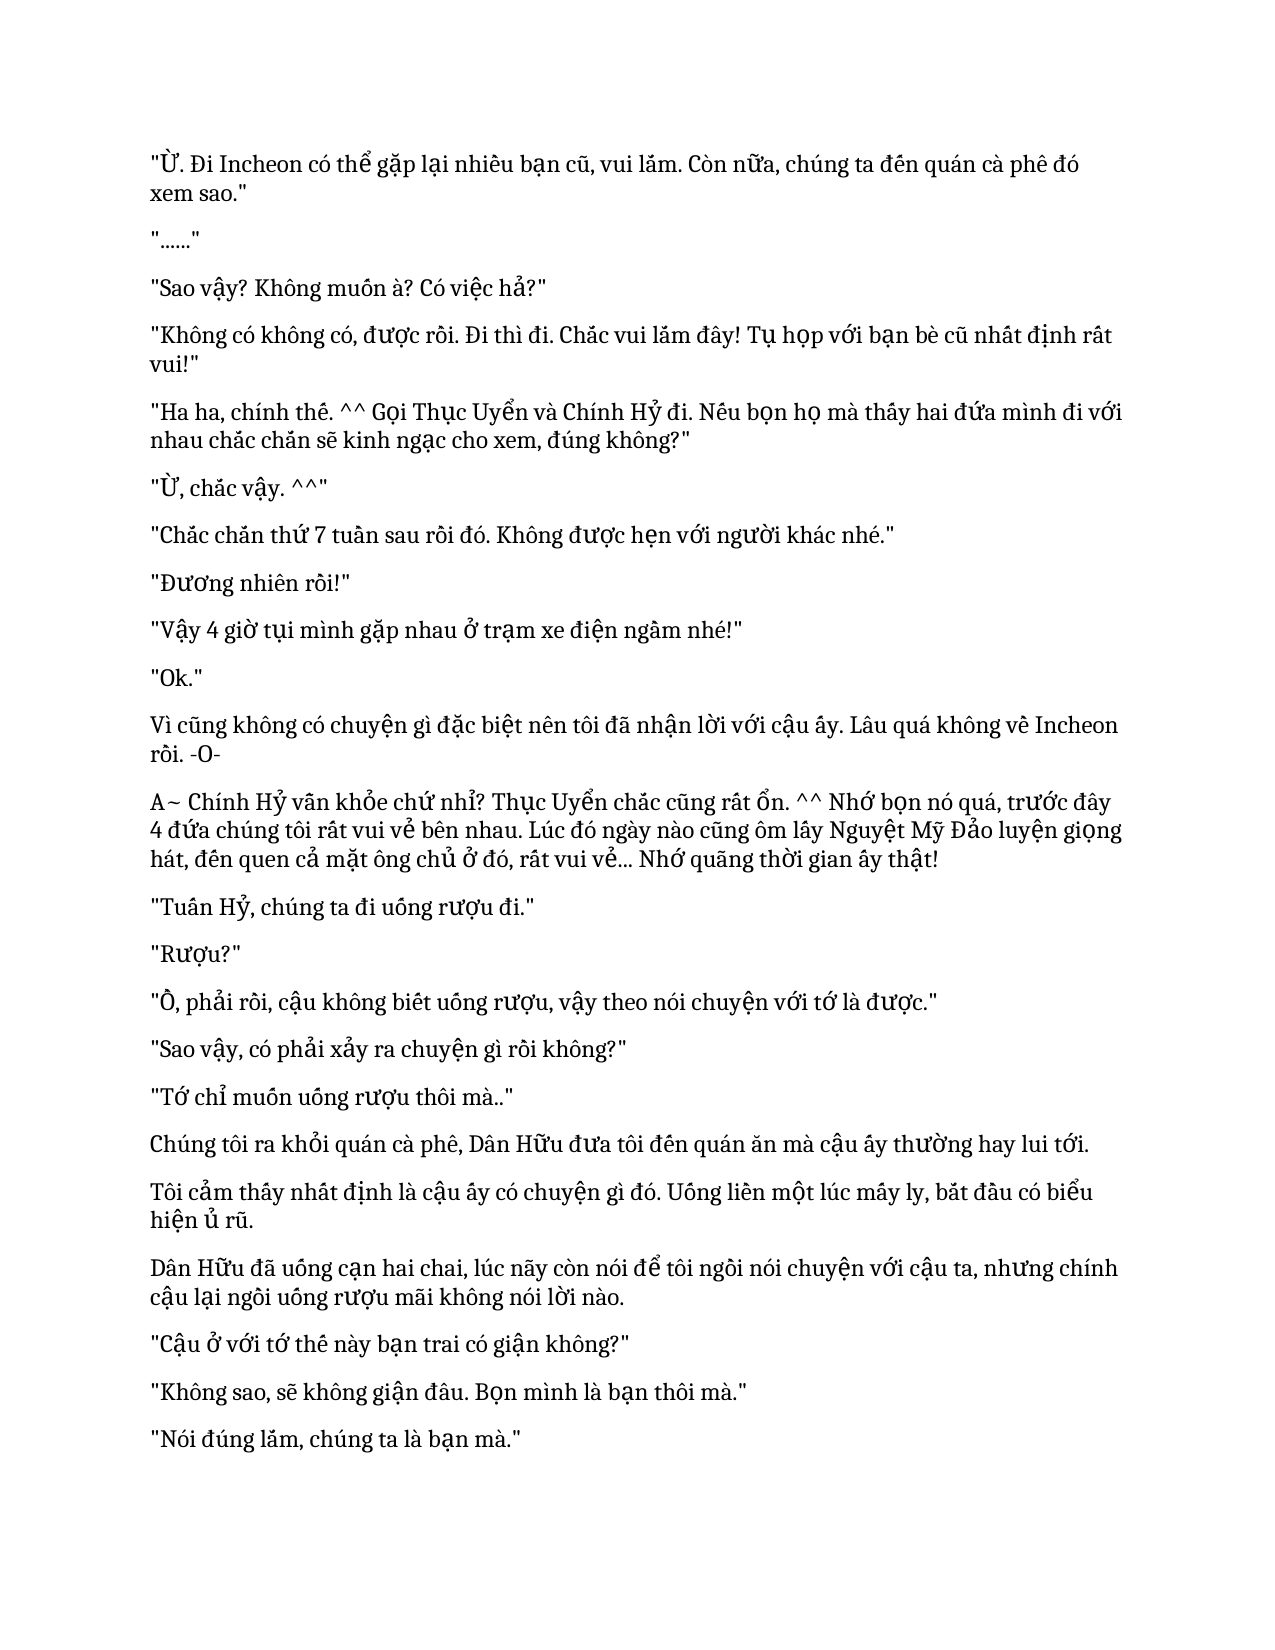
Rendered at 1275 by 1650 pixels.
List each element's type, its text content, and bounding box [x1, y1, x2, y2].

text Tôi cảm thấy nhất định là cậu ấy có chuyện gì đó. Uống liền một lúc mấy ly, bắt đầu có biểu hiện ủ rũ. [150, 1177, 1125, 1235]
text "Nói đúng lắm, chúng ta là bạn mà." [150, 1425, 1125, 1454]
text "Không có không có, được rồi. Đi thì đi. Chắc vui lắm đây! Tụ họp với bạn bè cũ nhất định rất vui!" [150, 321, 1125, 379]
text "Ok." [150, 664, 1125, 692]
text "Rượu?" [150, 940, 1125, 969]
text Dân Hữu đã uống cạn hai chai, lúc nãy còn nói để tôi ngồi nói chuyện với cậu ta, nhưng chính cậu lại ngồi uống rượu mãi không nói lời nào. [150, 1254, 1125, 1311]
text "Sao vậy? Không muốn à? Có việc hả?" [150, 274, 1125, 302]
text "Đương nhiên rồi!" [150, 569, 1125, 597]
text "Cậu ở với tớ thế này bạn trai có giận không?" [150, 1330, 1125, 1359]
text "Vậy 4 giờ tụi mình gặp nhau ở trạm xe điện ngầm nhé!" [150, 616, 1125, 645]
text "Ừ. Đi Incheon có thể gặp lại nhiều bạn cũ, vui lắm. Còn nữa, chúng ta đến quán cà phê đó xem sao." [150, 150, 1125, 207]
text "Không sao, sẽ không giận đâu. Bọn mình là bạn thôi mà." [150, 1377, 1125, 1406]
text "Tuấn Hỷ, chúng ta đi uống rượu đi." [150, 892, 1125, 921]
text "Ồ, phải rồi, cậu không biết uống rượu, vậy theo nói chuyện với tớ là được." [150, 987, 1125, 1016]
text "Ha ha, chính thế. ^^ Gọi Thục Uyển và Chính Hỷ đi. Nếu bọn họ mà thấy hai đứa mình đi với nhau chắc chắn sẽ kinh ngạc cho xem, đúng không?" [150, 397, 1125, 455]
text "Tớ chỉ muốn uống rượu thôi mà.." [150, 1082, 1125, 1111]
text "Chắc chắn thứ 7 tuần sau rồi đó. Không được hẹn với người khác nhé." [150, 521, 1125, 550]
text Vì cũng không có chuyện gì đặc biệt nên tôi đã nhận lời với cậu ấy. Lâu quá không về Incheon rồi. -O- [150, 711, 1125, 769]
text A~ Chính Hỷ vẫn khỏe chứ nhỉ? Thục Uyển chắc cũng rất ổn. ^^ Nhớ bọn nó quá, trước đây 4 đứa chúng tôi rất vui vẻ bên nhau. Lúc đó ngày nào cũng ôm lấy Nguyệt Mỹ Đảo luyện giọng hát, đến quen cả mặt ông chủ ở đó, rất vui vẻ... Nhớ quãng thời gian ấy thật! [150, 787, 1125, 874]
text Chúng tôi ra khỏi quán cà phê, Dân Hữu đưa tôi đến quán ăn mà cậu ấy thường hay lui tới. [150, 1130, 1125, 1159]
text "Ừ, chắc vậy. ^^" [150, 474, 1125, 502]
text "......" [150, 226, 1125, 255]
text "Sao vậy, có phải xảy ra chuyện gì rồi không?" [150, 1035, 1125, 1064]
